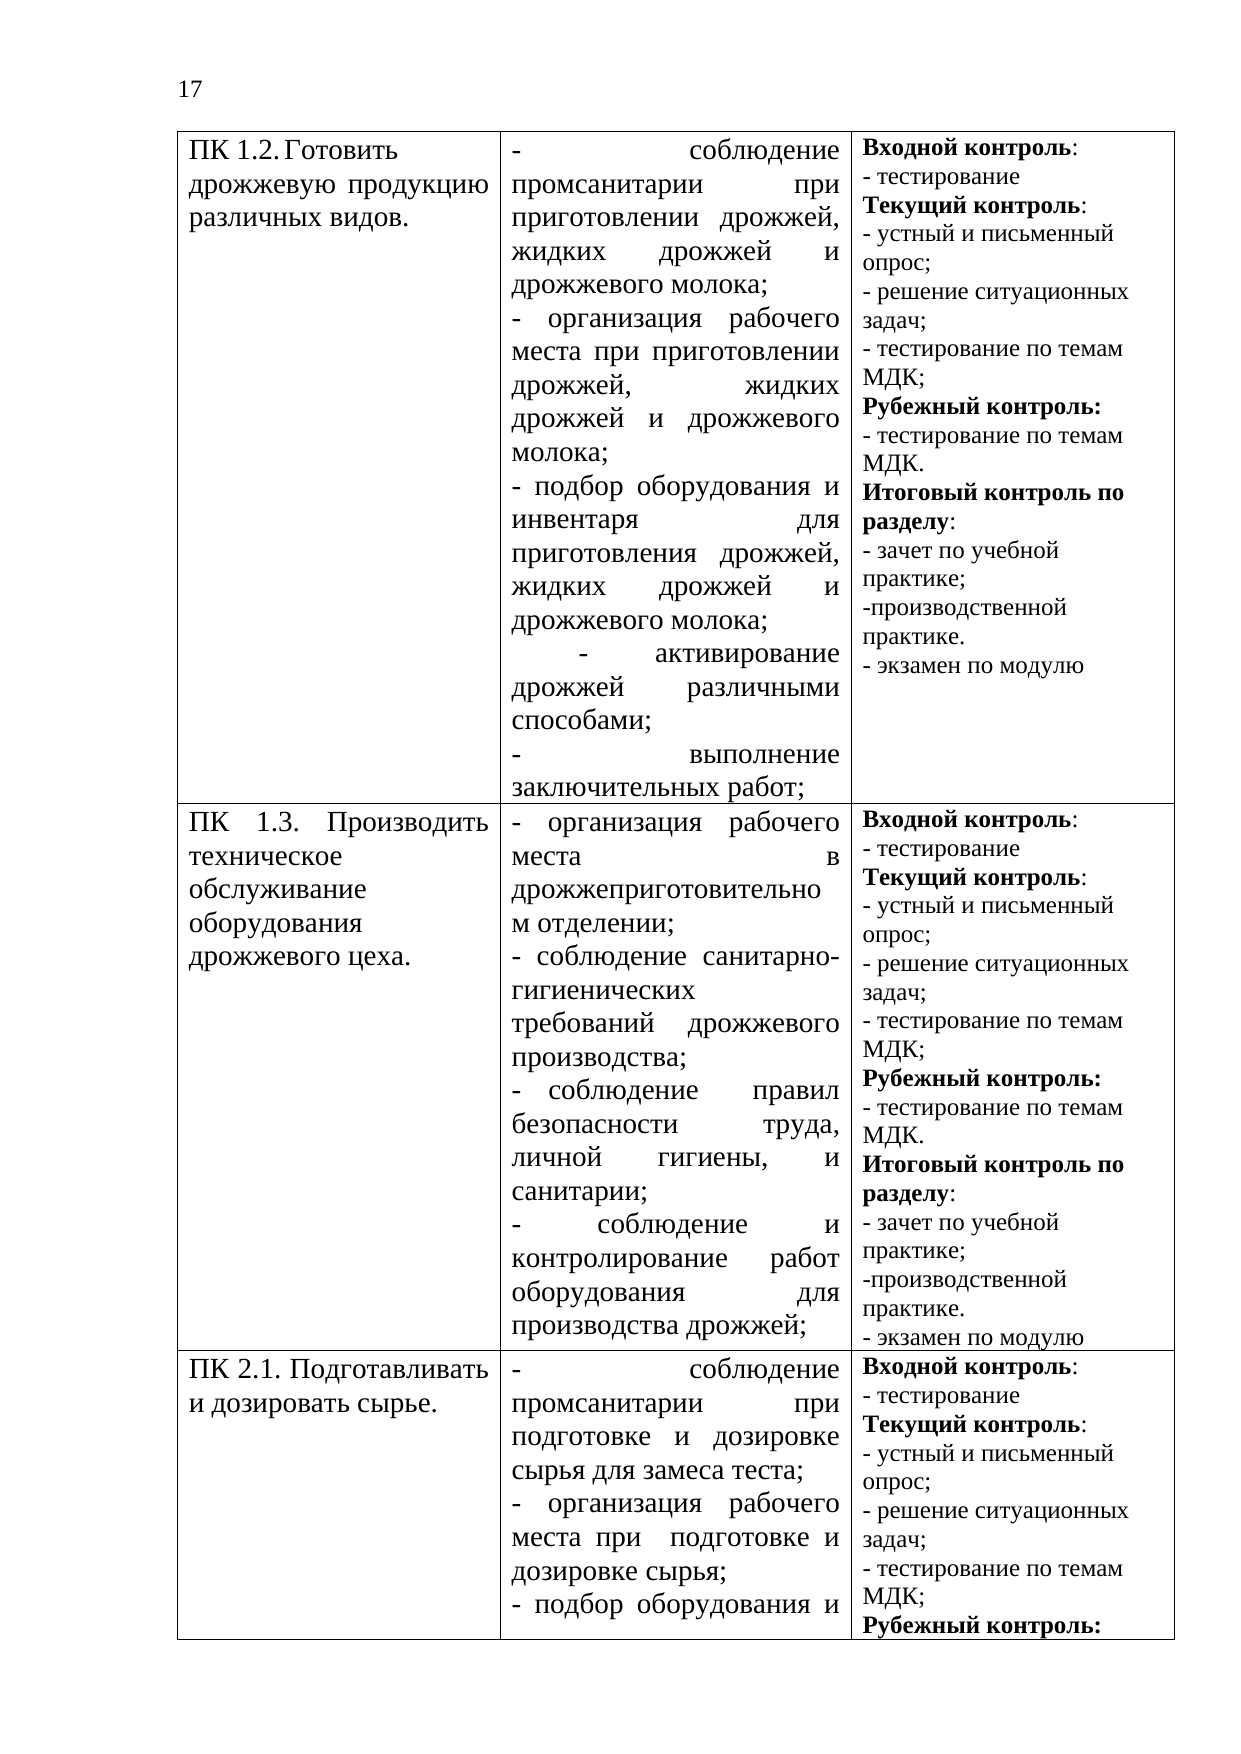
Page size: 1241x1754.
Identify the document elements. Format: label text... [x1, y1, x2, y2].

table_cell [852, 1351, 1174, 1639]
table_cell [178, 1351, 500, 1639]
table_cell ПК 1.2. Готовить дрожжевую продукцию различных видов. [178, 132, 500, 803]
table_cell - организация рабочего места в дрожжеприготовительном отделении; - соблюдение санитарно- гигиенических требований дрожжевого производства; - соблюдение правил безопасности труда, личной гигиены, и санитарии; - соблюдение и контролирование работ оборудования для производства дрожжей; [501, 804, 851, 1350]
table_cell - соблюдение промсанитарии при приготовлении дрожжей, жидких дрожжей и дрожжевого молока; - организация рабочего места при приготовлении дрожжей, жидких дрожжей и дрожжевого молока; - подбор оборудования и инвентаря для приготовления дрожжей, жидких дрожжей и дрожжевого молока; - активирование дрожжей различными способами; - выполнение заключительных работ; [501, 132, 851, 803]
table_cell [501, 1351, 851, 1639]
table_cell ПК 1.3. Производить техническое обслуживание оборудования дрожжевого цеха. [178, 804, 500, 1350]
